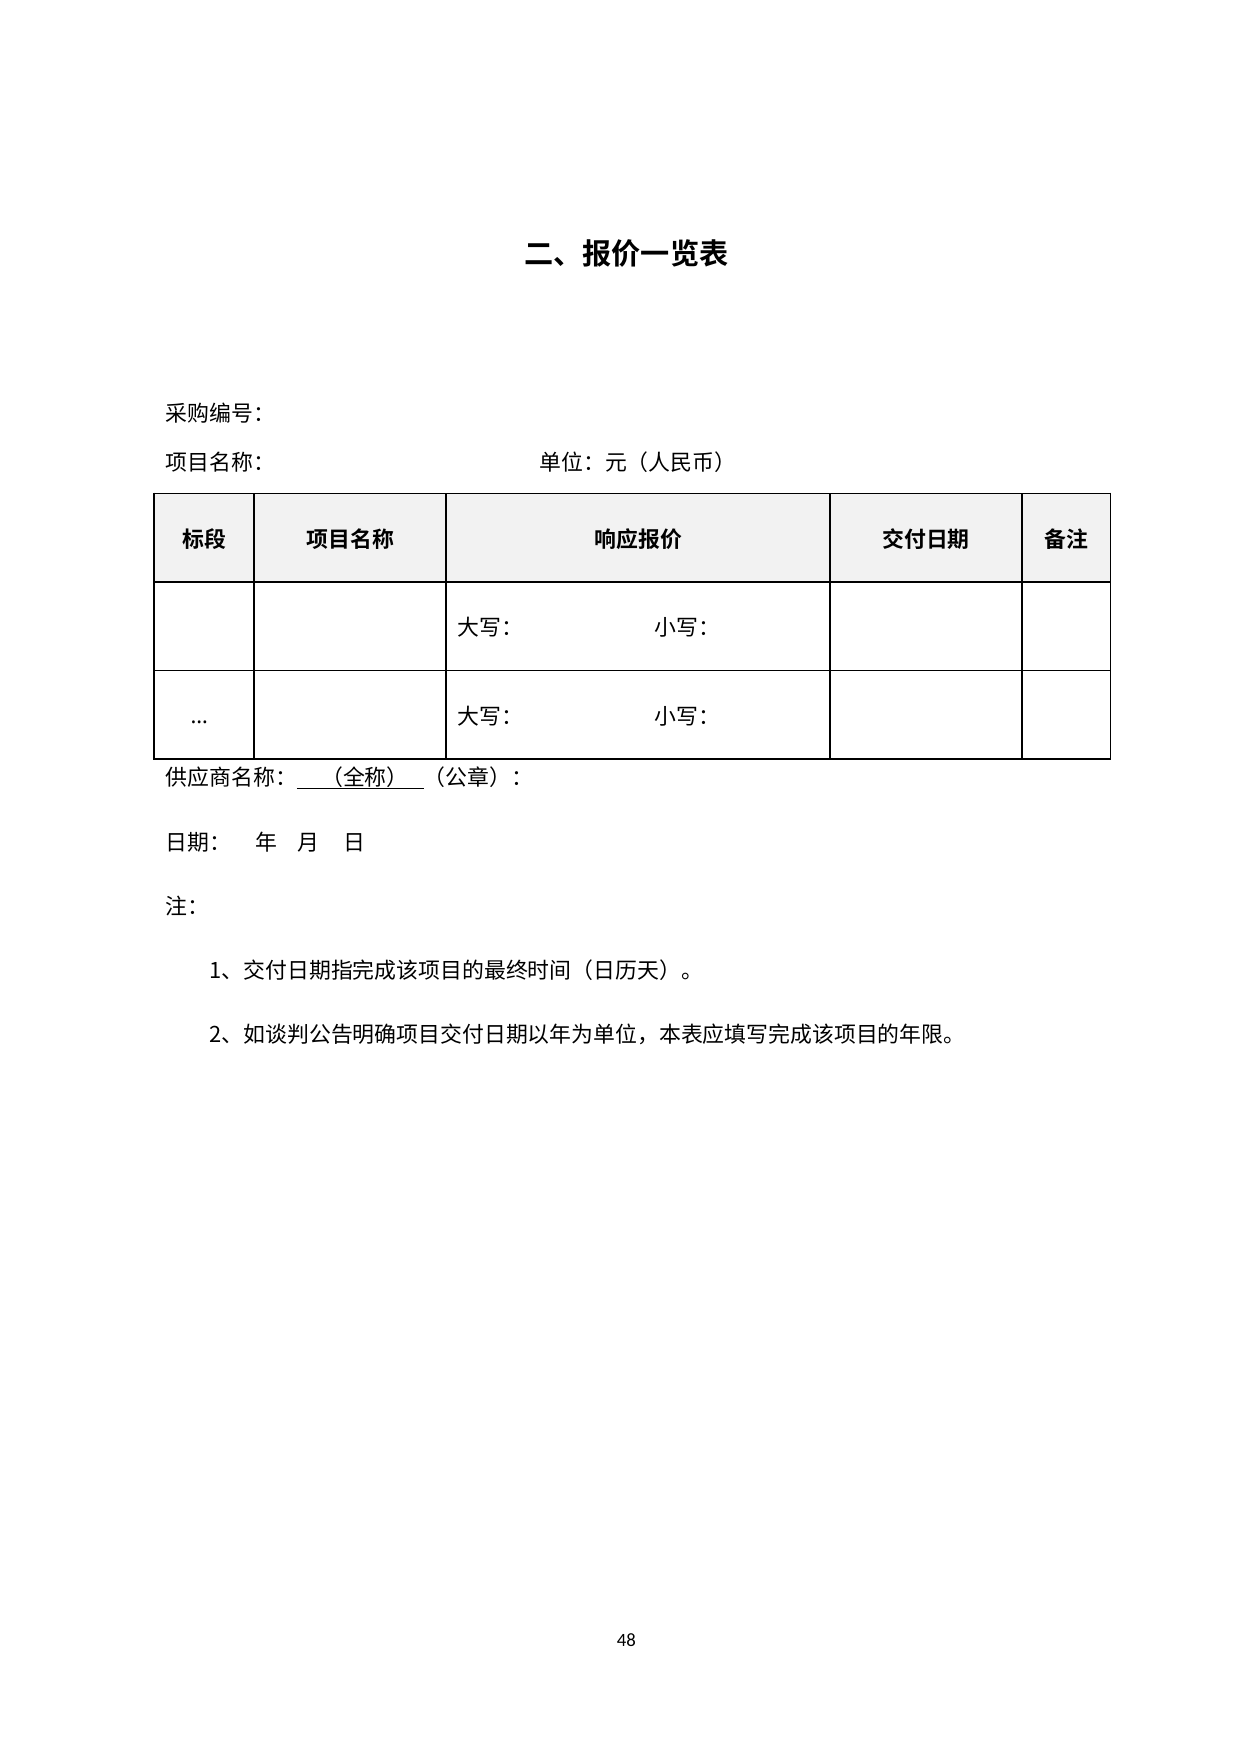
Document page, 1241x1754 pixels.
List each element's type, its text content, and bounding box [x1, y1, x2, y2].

table_header 标段 [155, 494, 253, 581]
table_cell [255, 583, 445, 670]
text 采购编号： [165, 396, 1087, 428]
table_header 备注 [1023, 494, 1110, 581]
table_cell [831, 671, 1021, 758]
text 日期： 年 月 日 [165, 824, 1087, 857]
text 供应商名称： （全称） （公章）： [165, 760, 1087, 792]
table_cell [155, 583, 253, 670]
table_header 交付日期 [831, 494, 1021, 581]
table_cell … [155, 671, 253, 758]
text 2、如谈判公告明确项目交付日期以年为单位，本表应填写完成该项目的年限。 [165, 1017, 1087, 1049]
table_cell 大写： 小写： [447, 583, 829, 670]
text 二、报价一览表 [165, 219, 1087, 284]
table_header 响应报价 [447, 494, 829, 581]
table_cell [1023, 583, 1110, 670]
table_header 项目名称 [255, 494, 445, 581]
table_cell [831, 583, 1021, 670]
text 项目名称： 单位：元（人民币） [165, 444, 1087, 477]
table_cell [1023, 671, 1110, 758]
table_cell 大写： 小写： [447, 671, 829, 758]
text 1、交付日期指完成该项目的最终时间（日历天）。 [165, 952, 1087, 985]
text 注： [165, 888, 1087, 921]
table_cell [255, 671, 445, 758]
